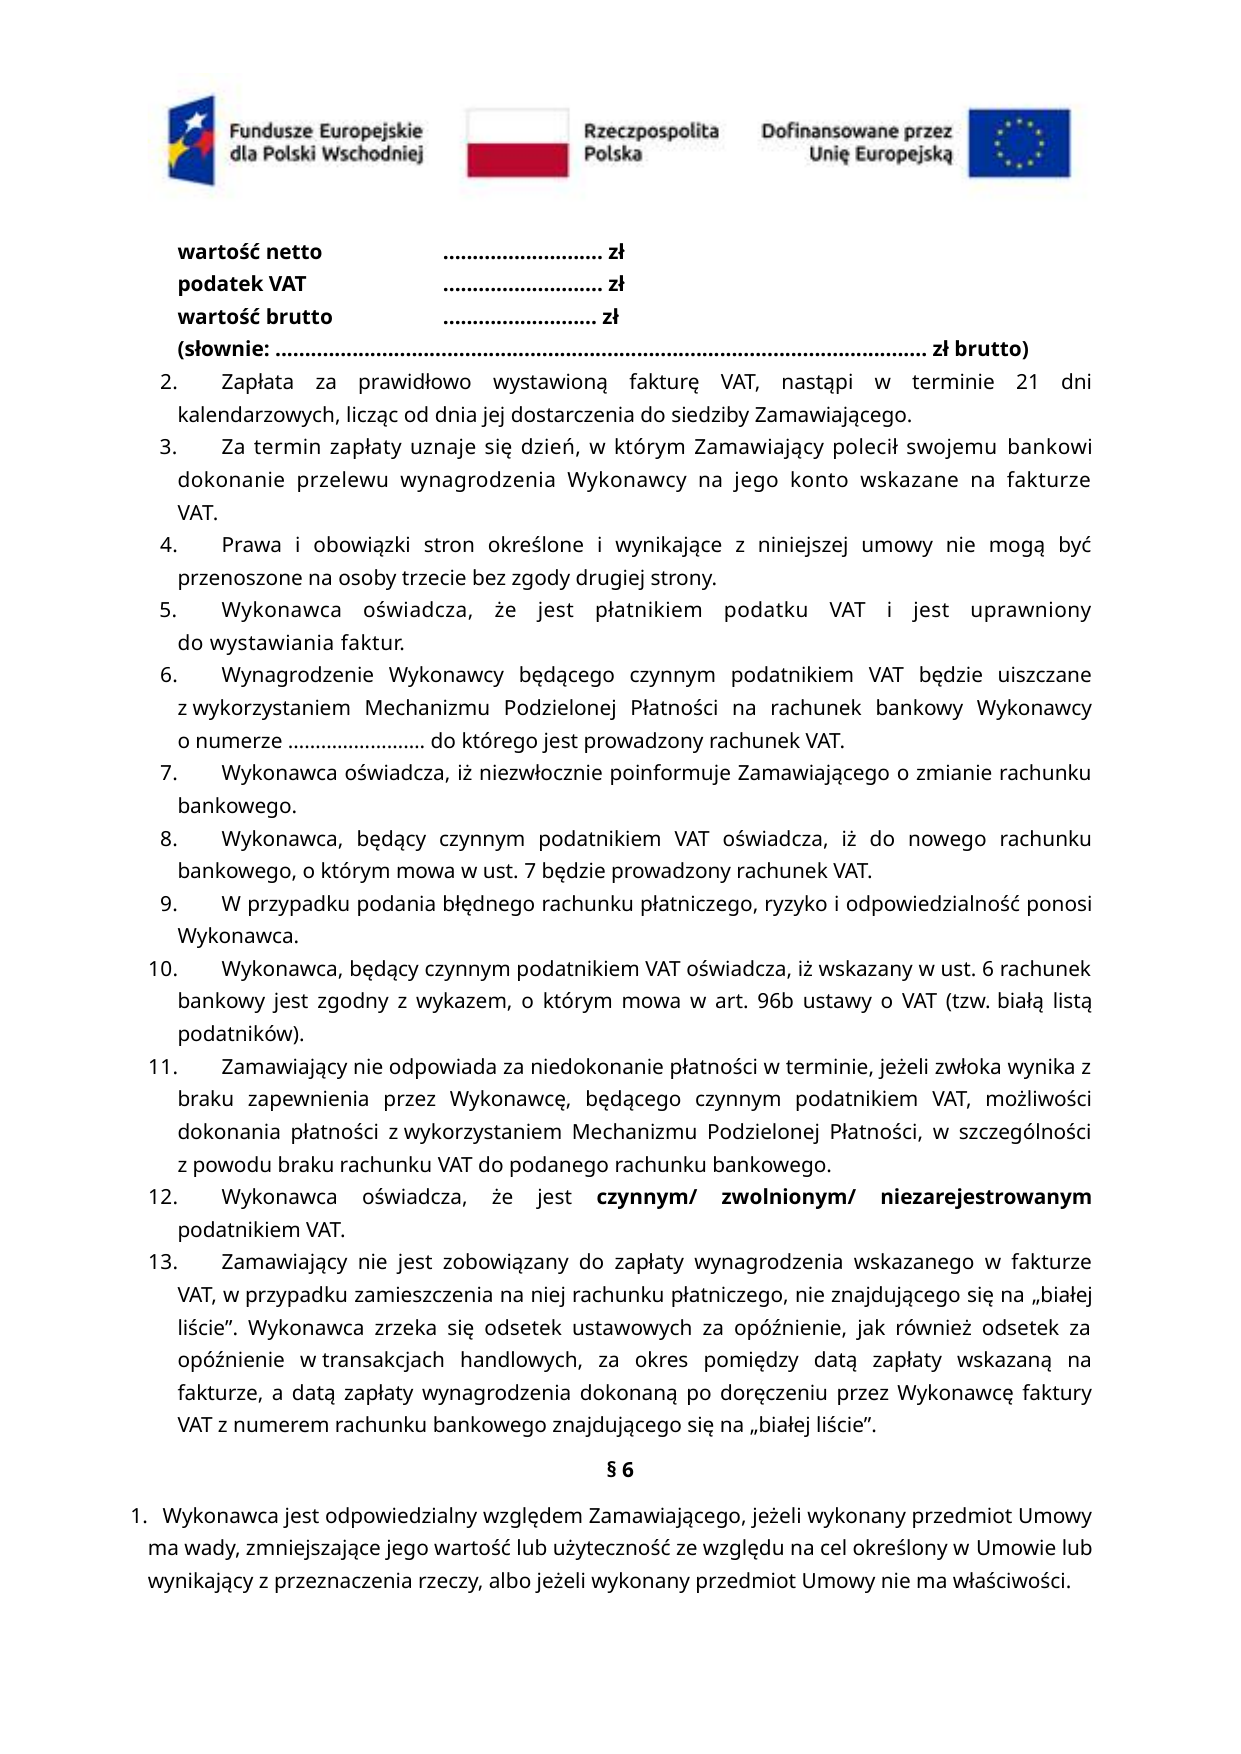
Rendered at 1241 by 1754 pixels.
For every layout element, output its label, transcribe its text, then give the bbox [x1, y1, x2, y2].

list Prawa i obowiązki stron określone i wynikające z niniejszej umowy nie mogą być przenoszone na osoby trzecie bez zgody drugiej strony. [177, 530, 1093, 591]
text (słownie: .............................................................................................................. zł brutto) [177, 334, 1093, 363]
picture [147, 73, 1093, 209]
list Wykonawca, będący czynnym podatnikiem VAT oświadcza, iż do nowego rachunku bankowego, o którym mowa w ust. 7 będzie prowadzony rachunek VAT. [177, 824, 1093, 885]
text wartość netto ........................... zł [177, 237, 1093, 265]
text wartość brutto .......................... zł [177, 302, 1093, 330]
list Wykonawca, będący czynnym podatnikiem VAT oświadcza, iż wskazany w ust. 6 rachunek bankowy jest zgodny z wykazem, o którym mowa w art. 96b ustawy o VAT (tzw. białą listą podatników). [177, 954, 1093, 1048]
list Zamawiający nie jest zobowiązany do zapłaty wynagrodzenia wskazanego w fakturze VAT, w przypadku zamieszczenia na niej rachunku płatniczego, nie znajdującego się na „białej liście”. Wykonawca zrzeka się odsetek ustawowych za opóźnienie, jak również odsetek za opóźnienie w transakcjach handlowych, za okres pomiędzy datą zapłaty wskazaną na fakturze, a datą zapłaty wynagrodzenia dokonaną po doręczeniu przez Wykonawcę faktury VAT z numerem rachunku bankowego znajdującego się na „białej liście”. [177, 1247, 1093, 1439]
list Wynagrodzenie Wykonawcy będącego czynnym podatnikiem VAT będzie uiszczane z wykorzystaniem Mechanizmu Podzielonej Płatności na rachunek bankowy Wykonawcy o numerze ……………………. do którego jest prowadzony rachunek VAT. [177, 661, 1093, 754]
list W przypadku podania błędnego rachunku płatniczego, ryzyko i odpowiedzialność ponosi Wykonawca. [177, 889, 1093, 950]
list Zapłata za prawidłowo wystawioną fakturę VAT, nastąpi w terminie 21 dni kalendarzowych, licząc od dnia jej dostarczenia do siedziby Zamawiającego. [177, 367, 1093, 428]
text § 6 [148, 1456, 1093, 1484]
list Wykonawca oświadcza, że jest płatnikiem podatku VAT i jest uprawniony do wystawiania faktur. [177, 595, 1093, 656]
list Wykonawca oświadcza, że jest czynnym/ zwolnionym/ niezarejestrowanym podatnikiem VAT. [177, 1182, 1093, 1243]
list Wykonawca jest odpowiedzialny względem Zamawiającego, jeżeli wykonany przedmiot Umowy ma wady, zmniejszające jego wartość lub użyteczność ze względu na cel określony w Umowie lub wynikający z przeznaczenia rzeczy, albo jeżeli wykonany przedmiot Umowy nie ma właściwości. [148, 1501, 1093, 1594]
list Zamawiający nie odpowiada za niedokonanie płatności w terminie, jeżeli zwłoka wynika z braku zapewnienia przez Wykonawcę, będącego czynnym podatnikiem VAT, możliwości dokonania płatności z wykorzystaniem Mechanizmu Podzielonej Płatności, w szczególności z powodu braku rachunku VAT do podanego rachunku bankowego. [177, 1052, 1093, 1178]
list Za termin zapłaty uznaje się dzień, w którym Zamawiający polecił swojemu bankowi dokonanie przelewu wynagrodzenia Wykonawcy na jego konto wskazane na fakturze VAT. [177, 432, 1093, 526]
list Wykonawca oświadcza, iż niezwłocznie poinformuje Zamawiającego o zmianie rachunku bankowego. [177, 758, 1093, 819]
text podatek VAT ........................... zł [177, 269, 1093, 298]
